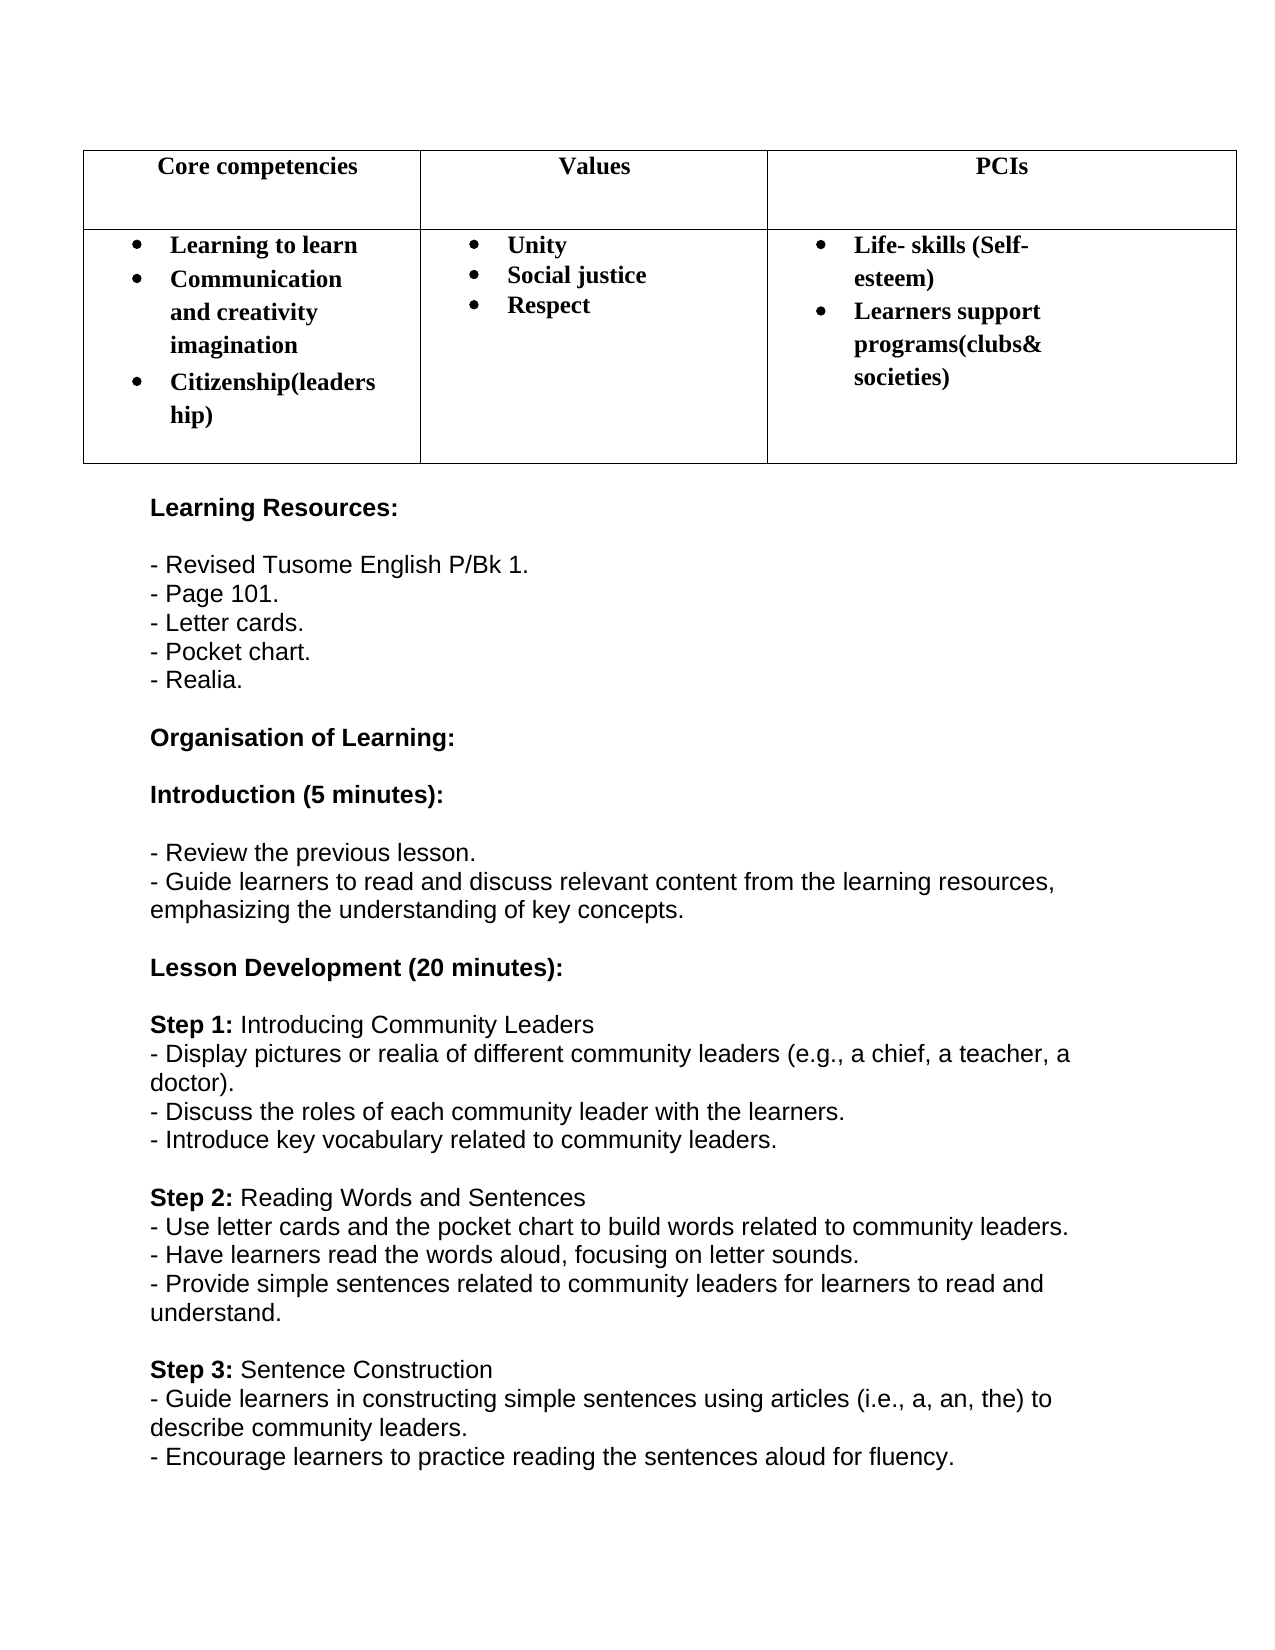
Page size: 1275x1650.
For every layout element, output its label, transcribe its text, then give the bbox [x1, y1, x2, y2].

table_cell Life- skills (Self- esteem) Learners support programs(clubs& societies) [768, 230, 1236, 463]
text Learning Resources: [150, 464, 1125, 522]
table_cell Learning to learn Communication and creativity imagination Citizenship(leadership) [84, 230, 420, 463]
table_header Values [421, 151, 767, 229]
text - Revised Tusome English P/Bk 1. - Page 101. - Letter cards. - Pocket chart. - Realia. Organisation of Learning: Introduction (5 minutes): [150, 522, 1125, 809]
table_header PCIs [768, 151, 1236, 229]
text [150, 809, 1125, 1499]
table_cell Unity Social justice Respect [421, 230, 767, 463]
table_header Core competencies [84, 151, 420, 229]
